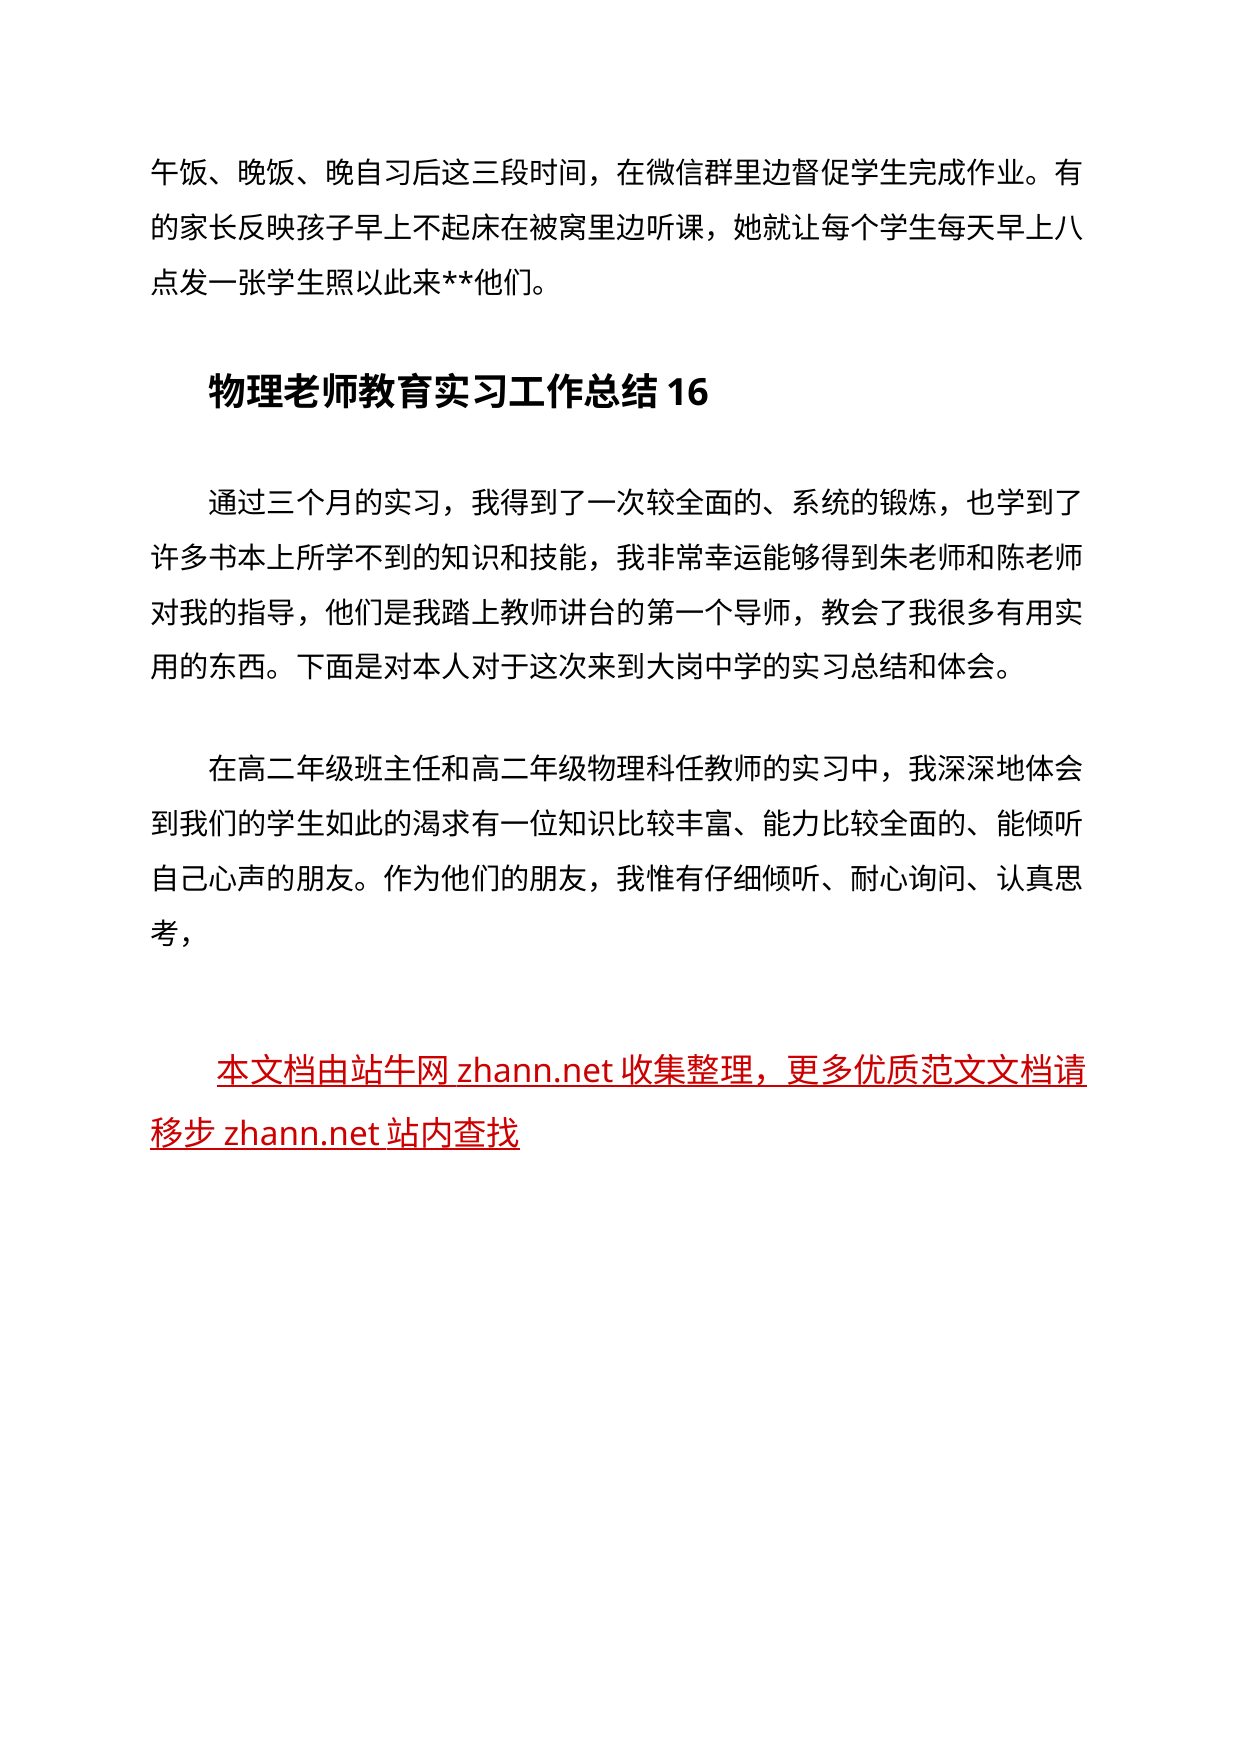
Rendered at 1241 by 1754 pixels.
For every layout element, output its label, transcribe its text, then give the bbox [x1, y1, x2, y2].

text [150, 150, 1090, 302]
text 本文档由站牛网zhann.net收集整理，更多优质范文文档请移步zhann.net站内查找 [150, 1043, 1090, 1155]
text 物理老师教育实习工作总结16 [150, 362, 1090, 416]
text 通过三个月的实习，我得到了一次较全面的、系统的锻炼，也学到了许多书本上所学不到的知识和技能，我非常幸运能够得到朱老师和陈老师对我的指导，他们是我踏上教师讲台的第一个导师，教会了我很多有用实用的东西。下面是对本人对于这次来到大岗中学的实习总结和体会。 [150, 479, 1090, 686]
text 在高二年级班主任和高二年级物理科任教师的实习中，我深深地体会到我们的学生如此的渴求有一位知识比较丰富、能力比较全面的、能倾听自己心声的朋友。作为他们的朋友，我惟有仔细倾听、耐心询问、认真思考， [150, 746, 1090, 953]
